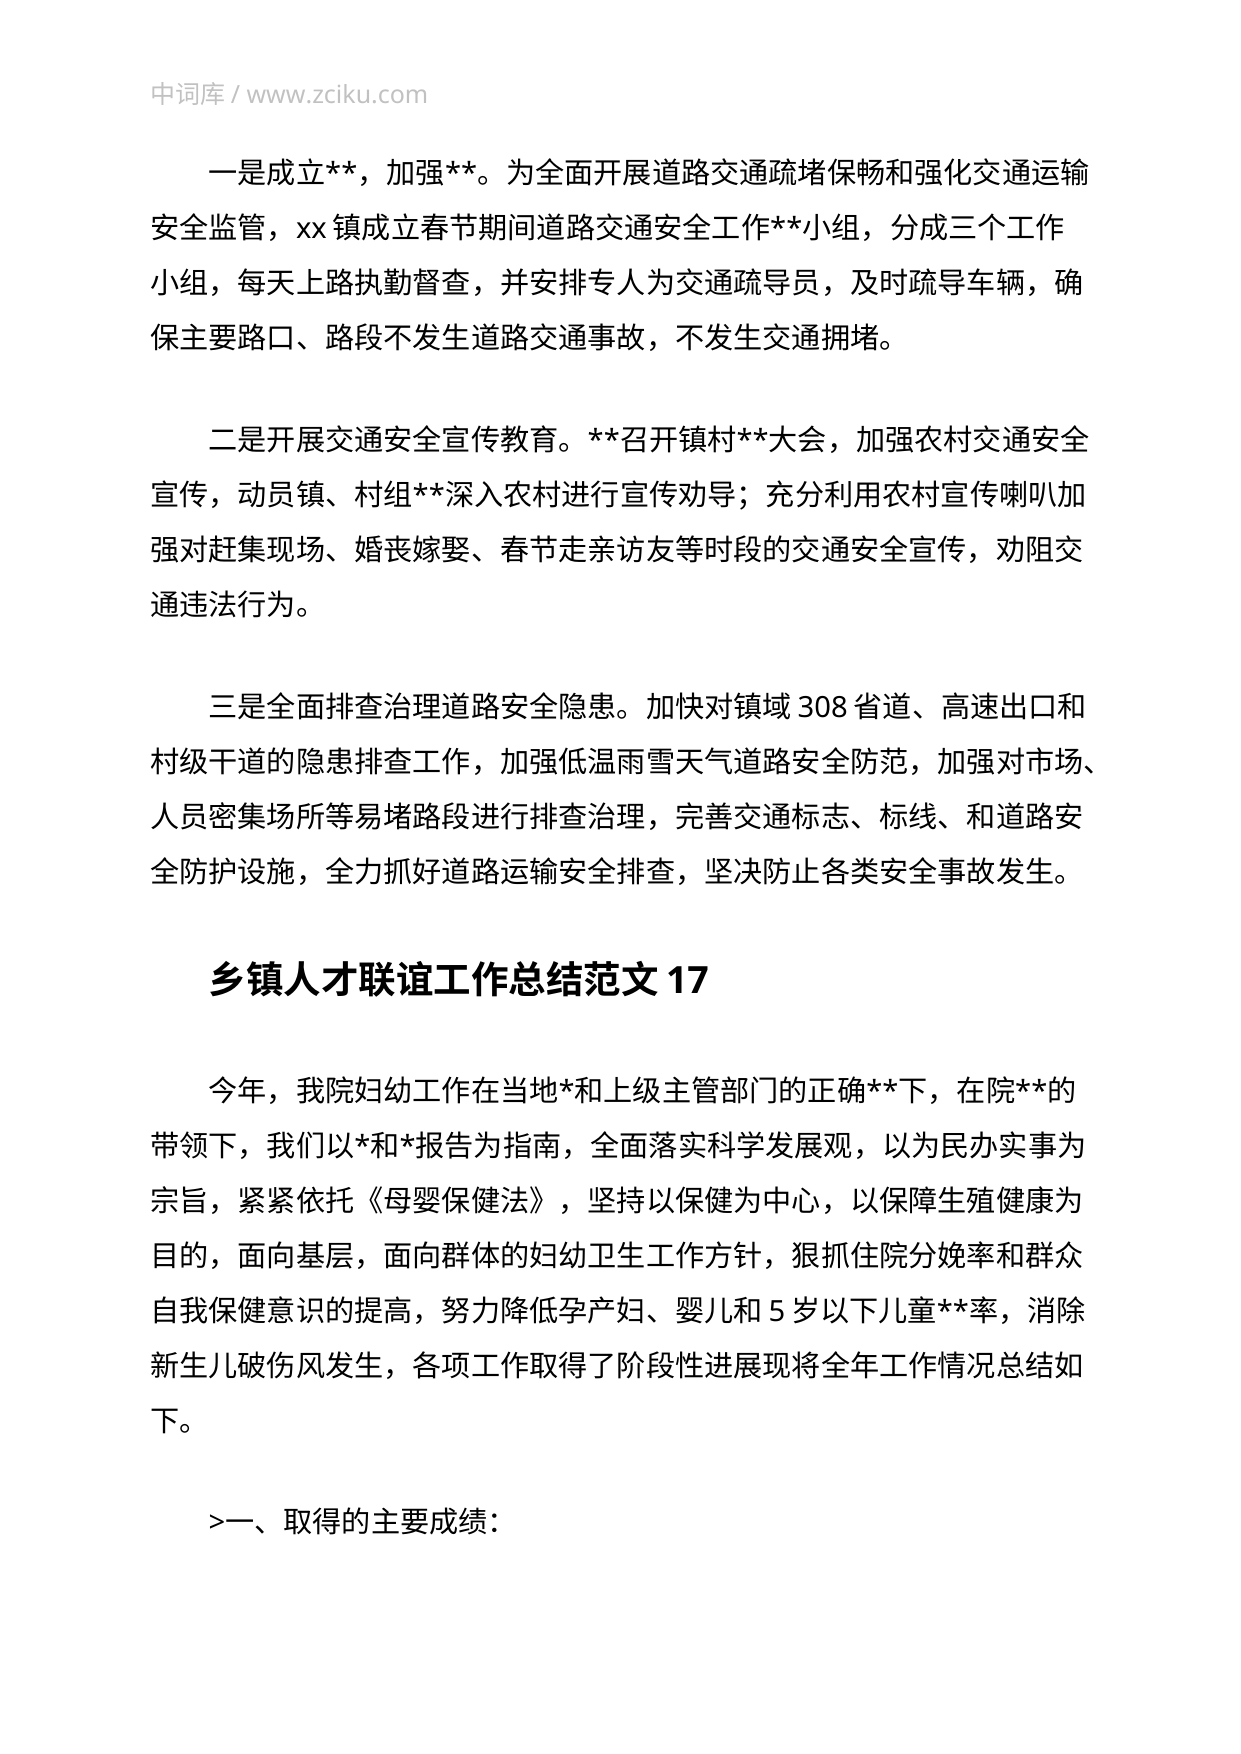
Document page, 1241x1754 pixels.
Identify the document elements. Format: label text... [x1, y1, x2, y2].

text 二是开展交通安全宣传教育。**召开镇村**大会，加强农村交通安全宣传，动员镇、村组**深入农村进行宣传劝导；充分利用农村宣传喇叭加强对赶集现场、婚丧嫁娶、春节走亲访友等时段的交通安全宣传，劝阻交通违法行为。 [150, 417, 1090, 624]
text 三是全面排查治理道路安全隐患。加快对镇域308省道、高速出口和村级干道的隐患排查工作，加强低温雨雪天气道路安全防范，加强对市场、人员密集场所等易堵路段进行排查治理，完善交通标志、标线、和道路安全防护设施，全力抓好道路运输安全排查，坚决防止各类安全事故发生。 [150, 683, 1090, 890]
text 一是成立**，加强**。为全面开展道路交通疏堵保畅和强化交通运输安全监管，xx镇成立春节期间道路交通安全工作**小组，分成三个工作小组，每天上路执勤督查，并安排专人为交通疏导员，及时疏导车辆，确保主要路口、路段不发生道路交通事故，不发生交通拥堵。 [150, 150, 1090, 357]
text 乡镇人才联谊工作总结范文17 [150, 950, 1090, 1004]
text >一、取得的主要成绩： [150, 1499, 1090, 1541]
text 今年，我院妇幼工作在当地*和上级主管部门的正确**下，在院**的带领下，我们以*和*报告为指南，全面落实科学发展观，以为民办实事为宗旨，紧紧依托《母婴保健法》，坚持以保健为中心，以保障生殖健康为目的，面向基层，面向群体的妇幼卫生工作方针，狠抓住院分娩率和群众自我保健意识的提高，努力降低孕产妇、婴儿和5岁以下儿童**率，消除新生儿破伤风发生，各项工作取得了阶段性进展现将全年工作情况总结如下。 [150, 1067, 1090, 1439]
